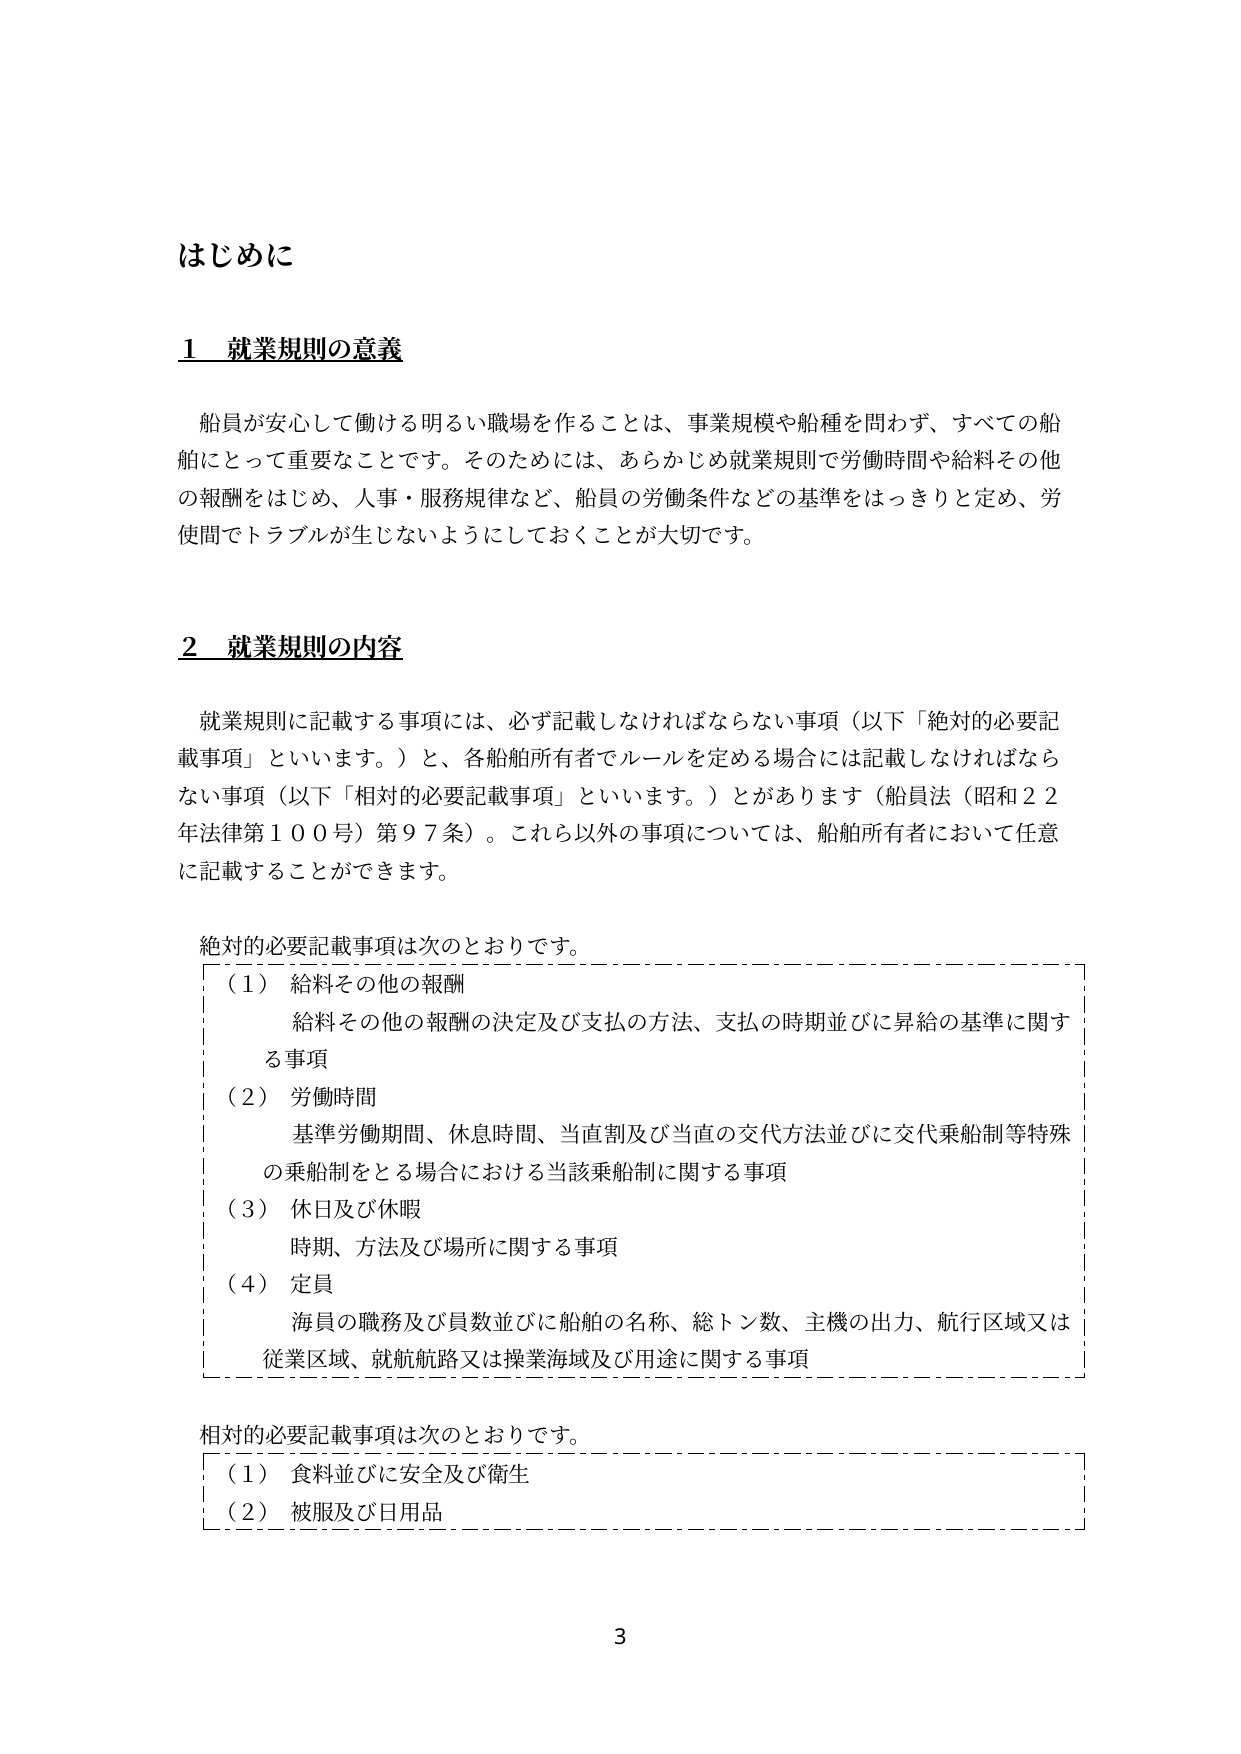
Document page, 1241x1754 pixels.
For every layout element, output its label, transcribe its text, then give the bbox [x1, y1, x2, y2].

text はじめに [177, 217, 1063, 292]
text １ 就業規則の意義 [177, 329, 1063, 365]
text ２ 就業規則の内容 [177, 628, 1063, 664]
text 相対的必要記載事項は次のとおりです。 [177, 1416, 1063, 1453]
text 船員が安心して働ける明るい職場を作ることは、事業規模や船種を問わず、すべての船舶にとって重要なことです。そのためには、あらかじめ就業規則で労働時間や給料その他の報酬をはじめ、人事・服務規律など、船員の労働条件などの基準をはっきりと定め、労使間でトラブルが生じないようにしておくことが大切です。 [177, 403, 1063, 553]
table_header 給料その他の報酬 給料その他の報酬の決定及び支払の方法、支払の時期並びに昇給の基準に関する事項 労働時間 基準労働期間、休息時間、当直割及び当直の交代方法並びに交代乗船制等特殊の乗船制をとる場合における当該乗船制に関する事項 休日及び休暇 時期、方法及び場所に関する事項 定員 海員の職務及び員数並びに船舶の名称、総トン数、主機の出力、航行区域又は従業区域、就航航路又は操業海域及び用途に関する事項 [204, 964, 1084, 1377]
text 就業規則に記載する事項には、必ず記載しなければならない事項（以下「絶対的必要記載事項」といいます。）と、各船舶所有者でルールを定める場合には記載しなければならない事項（以下「相対的必要記載事項」といいます。）とがあります（船員法（昭和２２年法律第１００号）第９７条）。これら以外の事項については、船舶所有者において任意に記載することができます。 [177, 701, 1063, 889]
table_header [204, 1453, 1084, 1529]
text 絶対的必要記載事項は次のとおりです。 [177, 926, 1063, 964]
